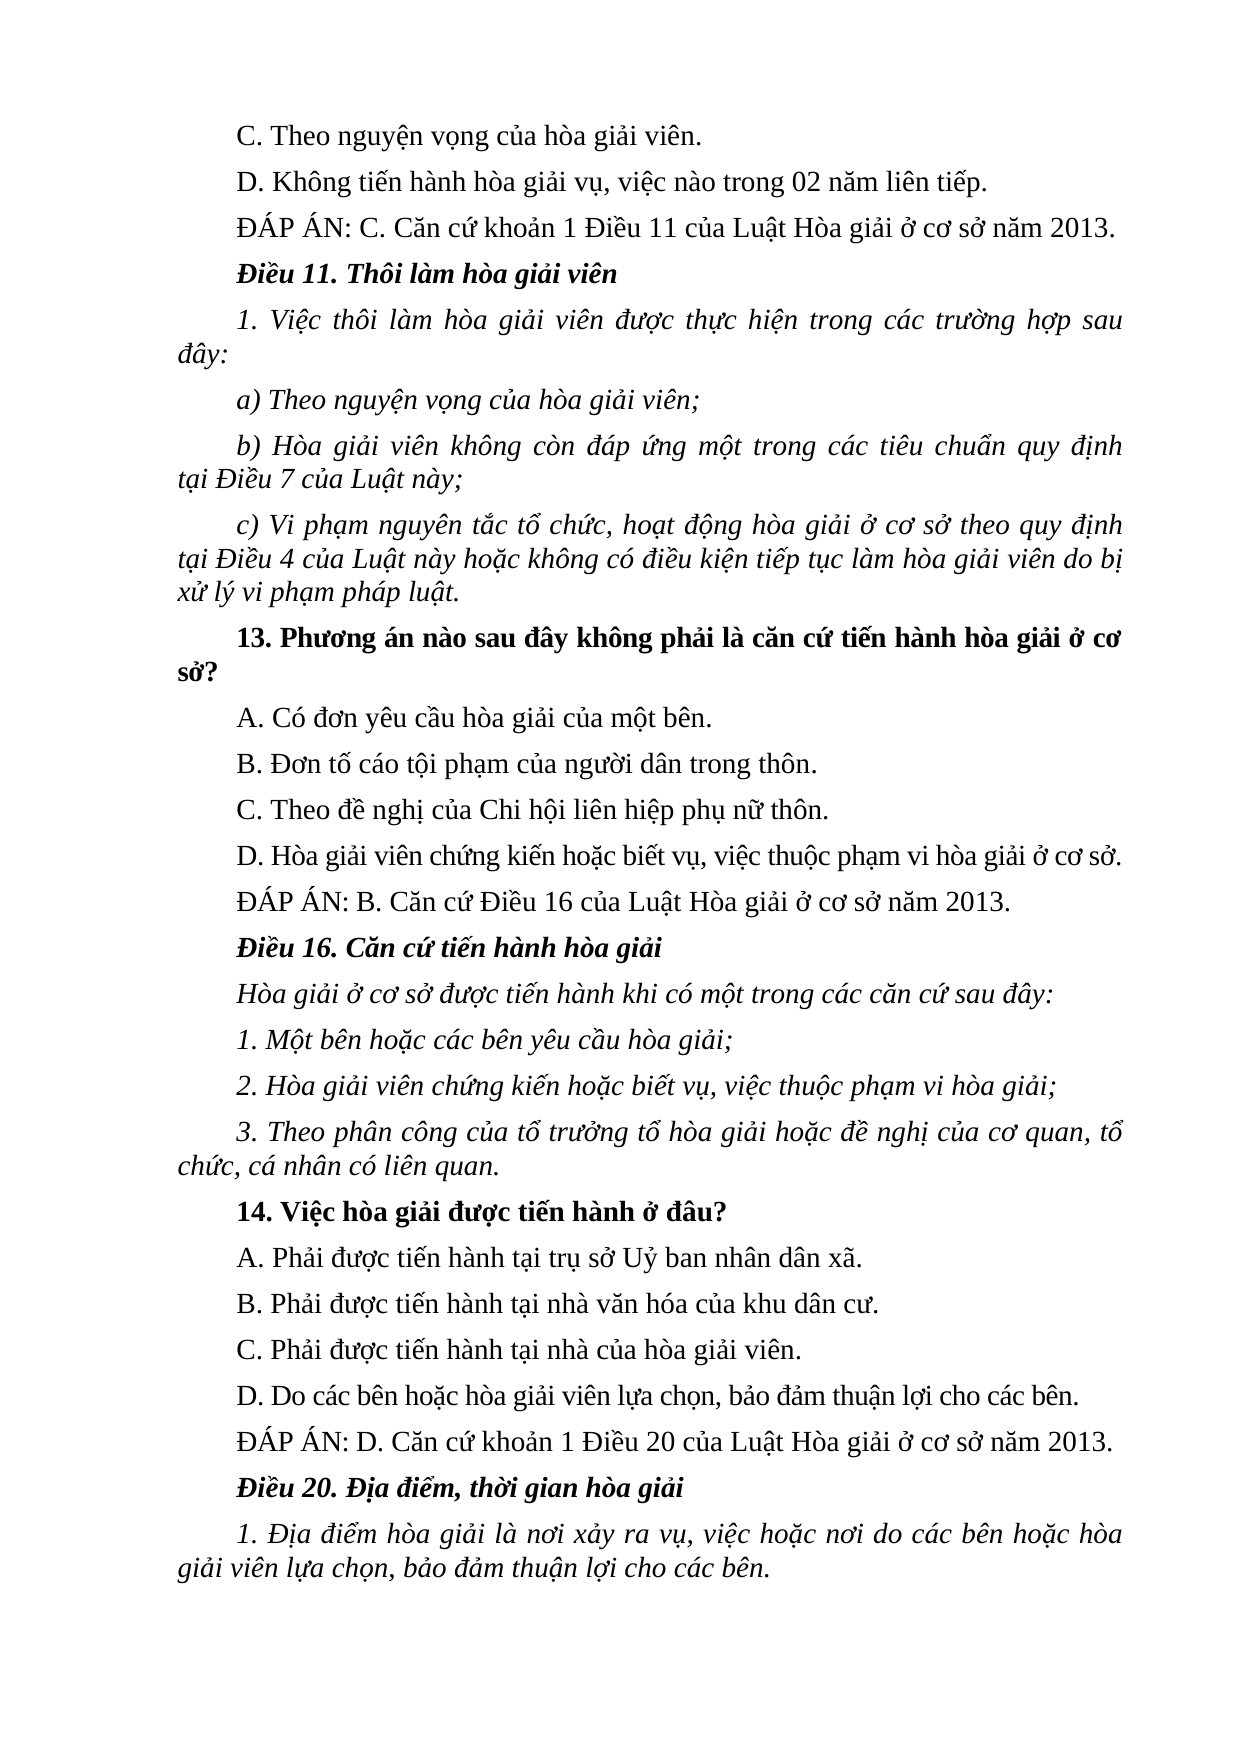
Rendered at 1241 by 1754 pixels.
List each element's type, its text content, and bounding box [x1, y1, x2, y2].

text 1. Việc thôi làm hòa giải viên được thực hiện trong các trường hợp sau đây: [177, 302, 1124, 369]
text Điều 16. Căn cứ tiến hành hòa giải [177, 930, 1124, 964]
text 14. Việc hòa giải được tiến hành ở đâu? [177, 1194, 1122, 1228]
text ĐÁP ÁN: B. Căn cứ Điều 16 của Luật Hòa giải ở cơ sở năm 2013. [177, 884, 1122, 918]
text A. Phải được tiến hành tại trụ sở Uỷ ban nhân dân xã. [177, 1240, 1122, 1274]
text Điều 20. Địa điểm, thời gian hòa giải [177, 1470, 1124, 1504]
text 1. Địa điểm hòa giải là nơi xảy ra vụ, việc hoặc nơi do các bên hoặc hòa giải viên lựa chọn, bảo đảm thuận lợi cho các bên. [177, 1516, 1124, 1583]
text c) Vi phạm nguyên tắc tổ chức, hoạt động hòa giải ở cơ sở theo quy định tại Điều 4 của Luật này hoặc không có điều kiện tiếp tục làm hòa giải viên do bị xử lý vi phạm pháp luật. [177, 507, 1124, 608]
text B. Đơn tố cáo tội phạm của người dân trong thôn. [177, 746, 1122, 780]
text a) Theo nguyện vọng của hòa giải viên; [177, 382, 1124, 415]
text Điều 11. Thôi làm hòa giải viên [177, 256, 1124, 290]
text D. Do các bên hoặc hòa giải viên lựa chọn, bảo đảm thuận lợi cho các bên. [177, 1378, 1122, 1412]
text ĐÁP ÁN: D. Căn cứ khoản 1 Điều 20 của Luật Hòa giải ở cơ sở năm 2013. [177, 1424, 1122, 1458]
text D. Không tiến hành hòa giải vụ, việc nào trong 02 năm liên tiếp. [177, 164, 1122, 198]
text A. Có đơn yêu cầu hòa giải của một bên. [177, 700, 1122, 734]
text D. Hòa giải viên chứng kiến hoặc biết vụ, việc thuộc phạm vi hòa giải ở cơ sở. [177, 838, 1122, 872]
text Hòa giải ở cơ sở được tiến hành khi có một trong các căn cứ sau đây: [177, 976, 1124, 1010]
text C. Phải được tiến hành tại nhà của hòa giải viên. [177, 1332, 1122, 1366]
text b) Hòa giải viên không còn đáp ứng một trong các tiêu chuẩn quy định tại Điều 7 của Luật này; [177, 428, 1124, 495]
text 3. Theo phân công của tổ trưởng tổ hòa giải hoặc đề nghị của cơ quan, tổ chức, cá nhân có liên quan. [177, 1114, 1124, 1182]
text C. Theo đề nghị của Chi hội liên hiệp phụ nữ thôn. [177, 792, 1122, 826]
text ĐÁP ÁN: C. Căn cứ khoản 1 Điều 11 của Luật Hòa giải ở cơ sở năm 2013. [177, 210, 1122, 244]
text 2. Hòa giải viên chứng kiến hoặc biết vụ, việc thuộc phạm vi hòa giải; [177, 1068, 1124, 1102]
text C. Theo nguyện vọng của hòa giải viên. [177, 118, 1122, 152]
text 13. Phương án nào sau đây không phải là căn cứ tiến hành hòa giải ở cơ sở? [177, 621, 1122, 688]
text B. Phải được tiến hành tại nhà văn hóa của khu dân cư. [177, 1286, 1122, 1320]
text 1. Một bên hoặc các bên yêu cầu hòa giải; [177, 1022, 1124, 1056]
